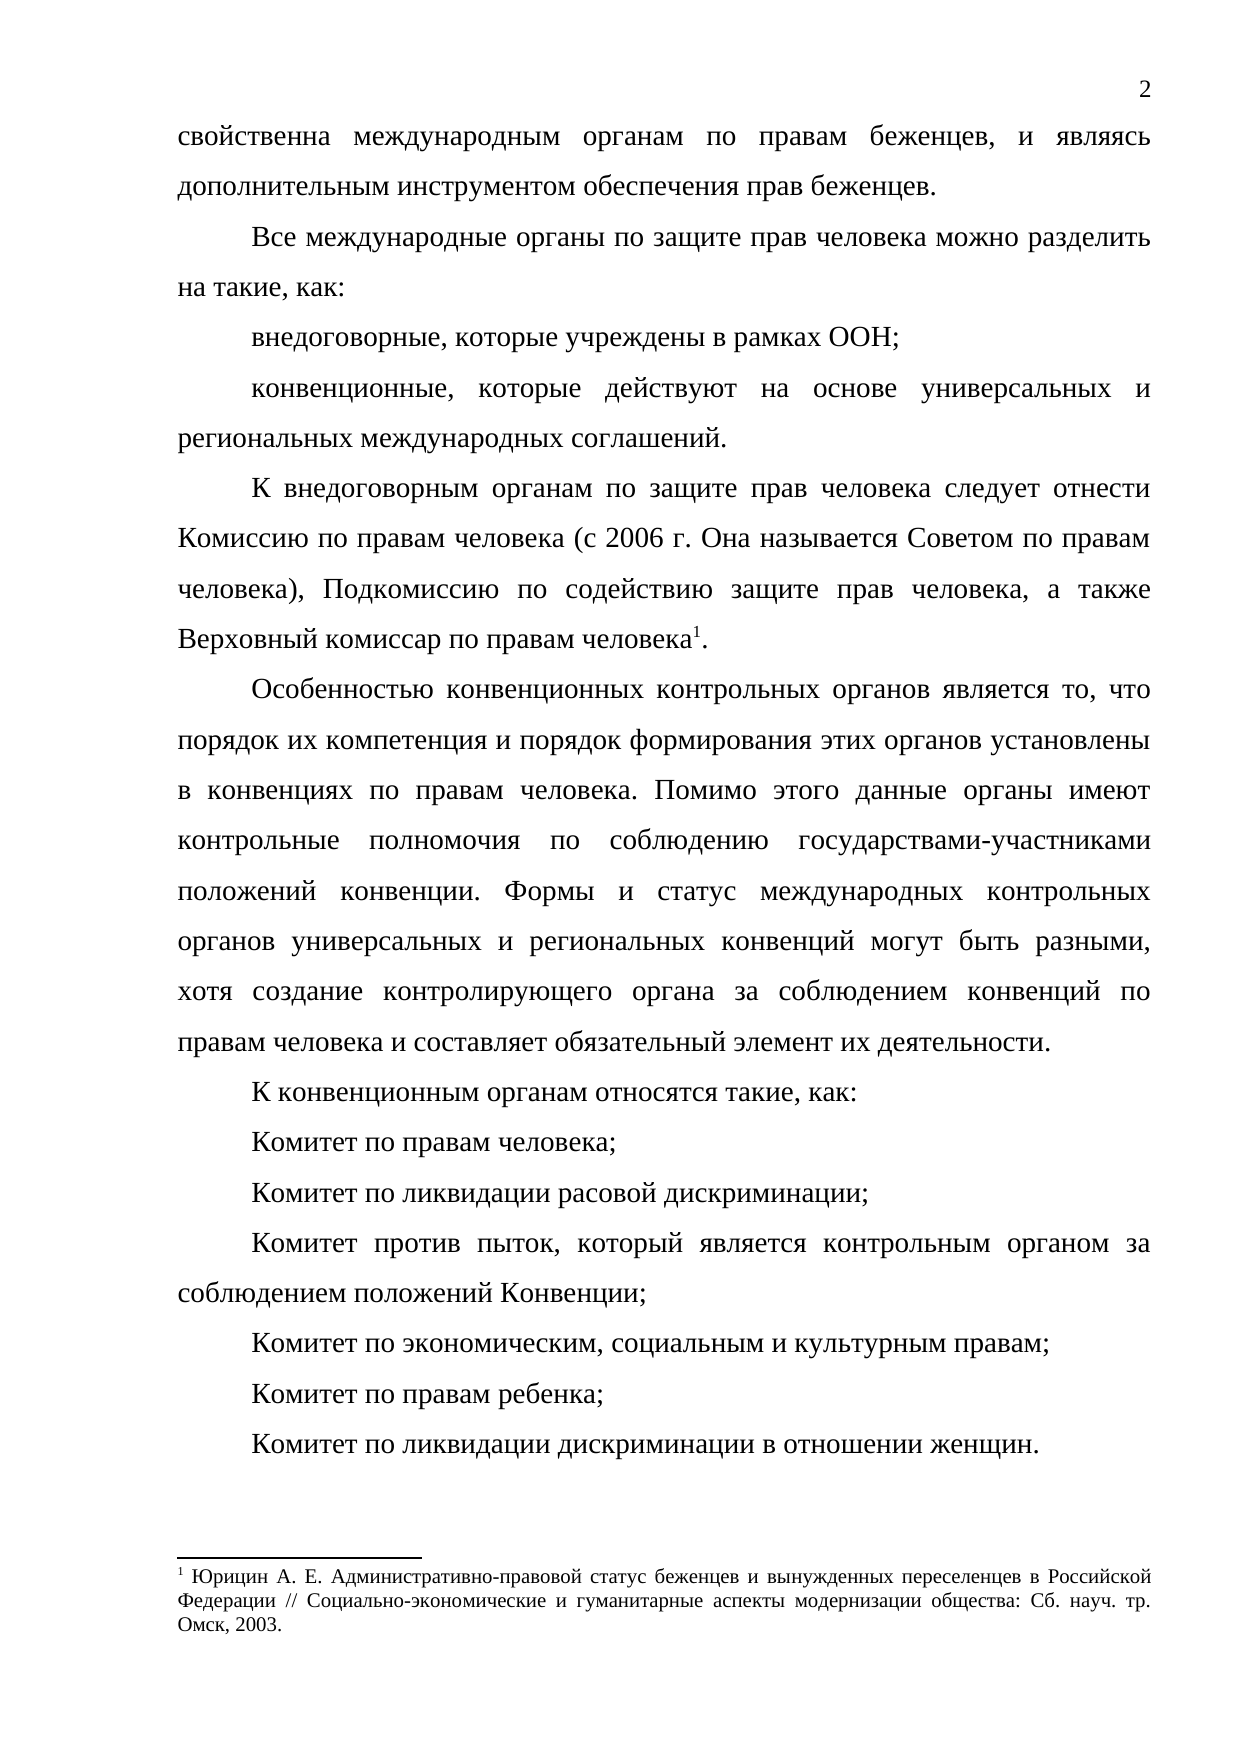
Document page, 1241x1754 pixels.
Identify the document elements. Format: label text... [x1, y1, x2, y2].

text Комитет против пыток, который является контрольным органом за соблюдением положений Конвенции; [177, 1225, 1152, 1309]
text Особенностью конвенционных контрольных органов является то, что порядок их компетенция и порядок формирования этих органов установлены в конвенциях по правам человека. Помимо этого данные органы имеют контрольные полномочия по соблюдению государствами-участниками положений конвенции. Формы и статус международных контрольных органов универсальных и региональных конвенций могут быть разными, хотя создание контролирующего органа за соблюдением конвенций по правам человека и составляет обязательный элемент их деятельности. [177, 672, 1152, 1057]
text К конвенционным органам относятся такие, как: [177, 1074, 1152, 1108]
text К внедоговорным органам по защите прав человека следует отнести Комиссию по правам человека (с 2006 г. Она называется Советом по правам человека), Подкомиссию по содействию защите прав человека, а также Верховный комиссар по правам человека. [177, 470, 1152, 655]
text Комитет по ликвидации дискриминации в отношении женщин. [177, 1426, 1152, 1460]
text конвенционные, которые действуют на основе универсальных и региональных международных соглашений. [177, 370, 1152, 453]
text Комитет по правам человека; [177, 1124, 1152, 1158]
text Комитет по экономическим, социальным и культурным правам; [177, 1326, 1152, 1359]
text Комитет по правам ребенка; [177, 1376, 1152, 1409]
text Комитет по ликвидации расовой дискриминации; [177, 1175, 1152, 1208]
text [177, 118, 1152, 202]
text Все международные органы по защите прав человека можно разделить на такие, как: [177, 219, 1152, 303]
text внедоговорные, которые учреждены в рамках ООН; [177, 319, 1152, 353]
